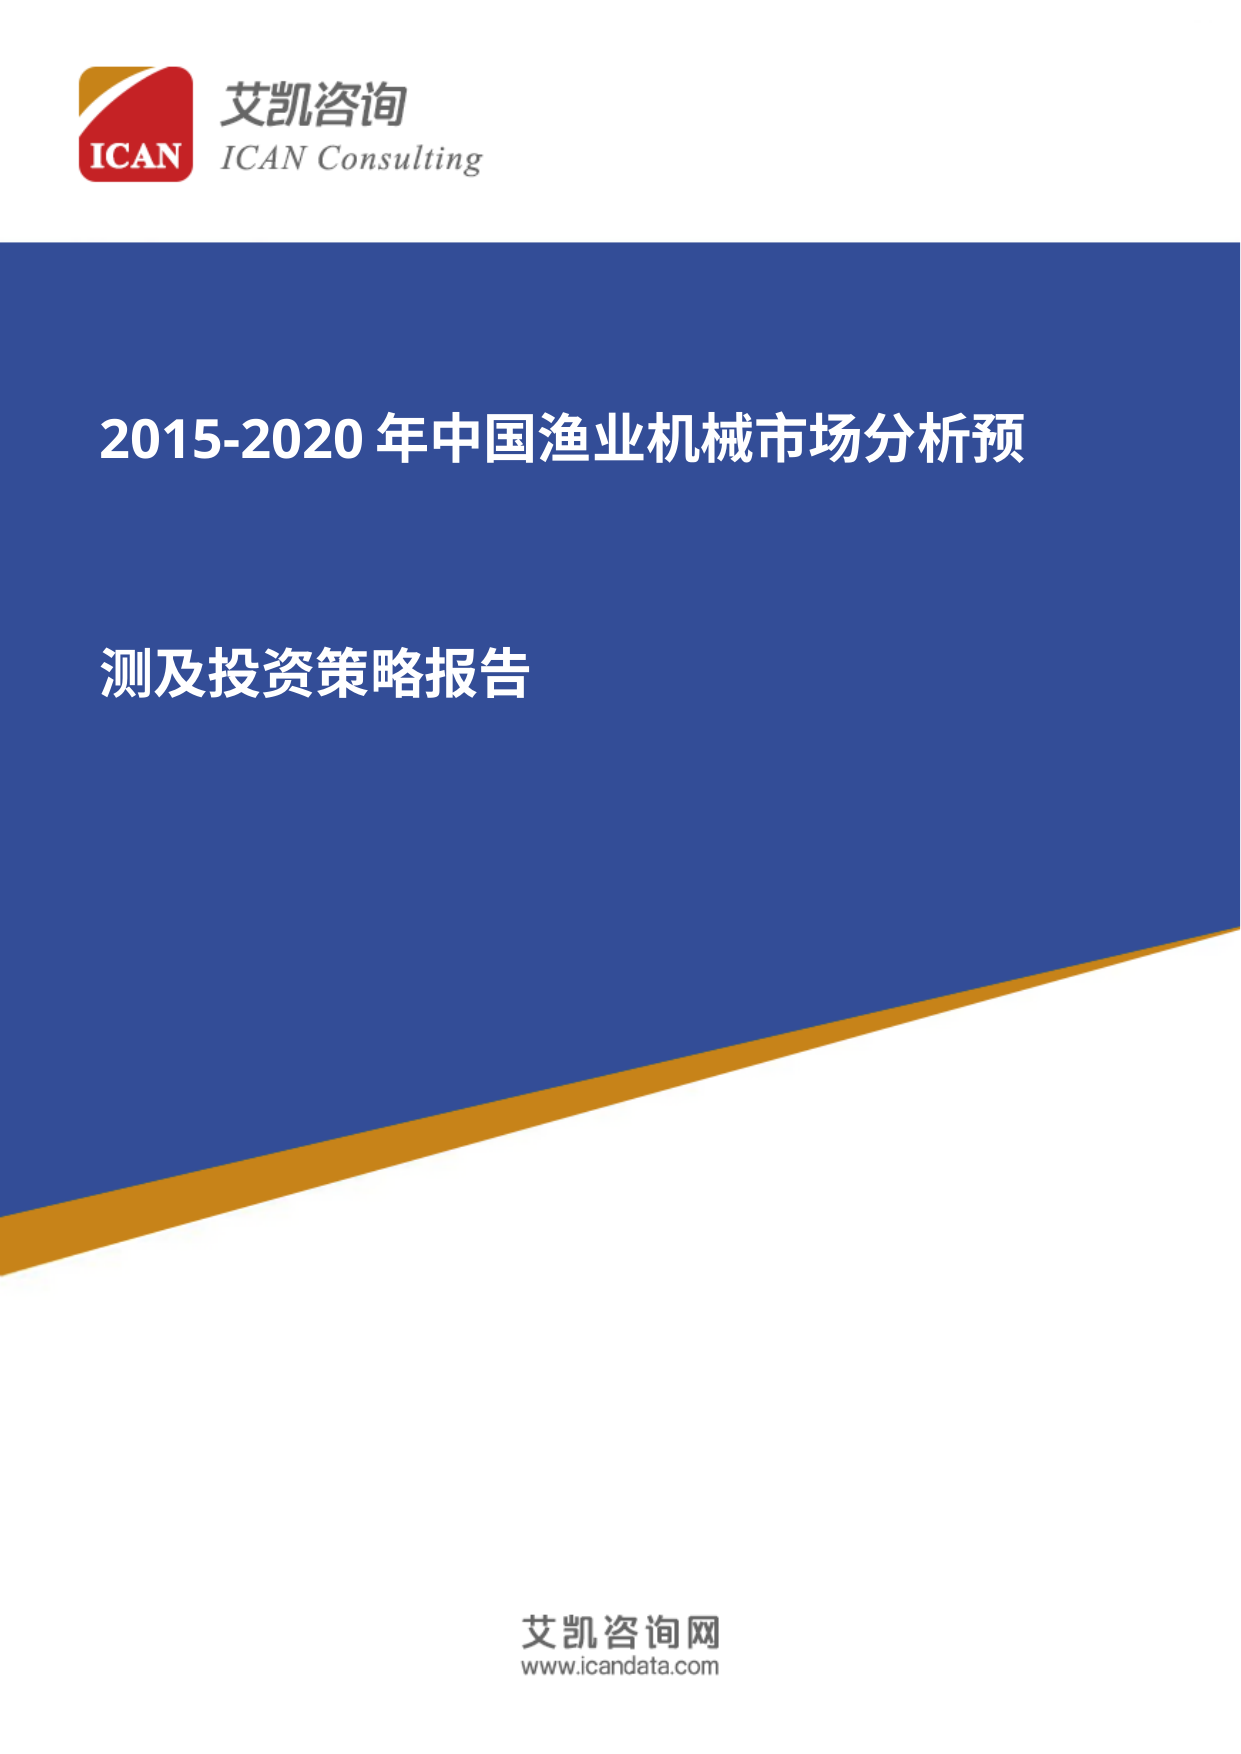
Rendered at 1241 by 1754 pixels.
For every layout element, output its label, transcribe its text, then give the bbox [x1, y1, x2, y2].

subtitle 2015-2020年中国渔业机械市场分析预测及投资策略报告 [99, 386, 1053, 718]
picture [0, 5, 1241, 1754]
